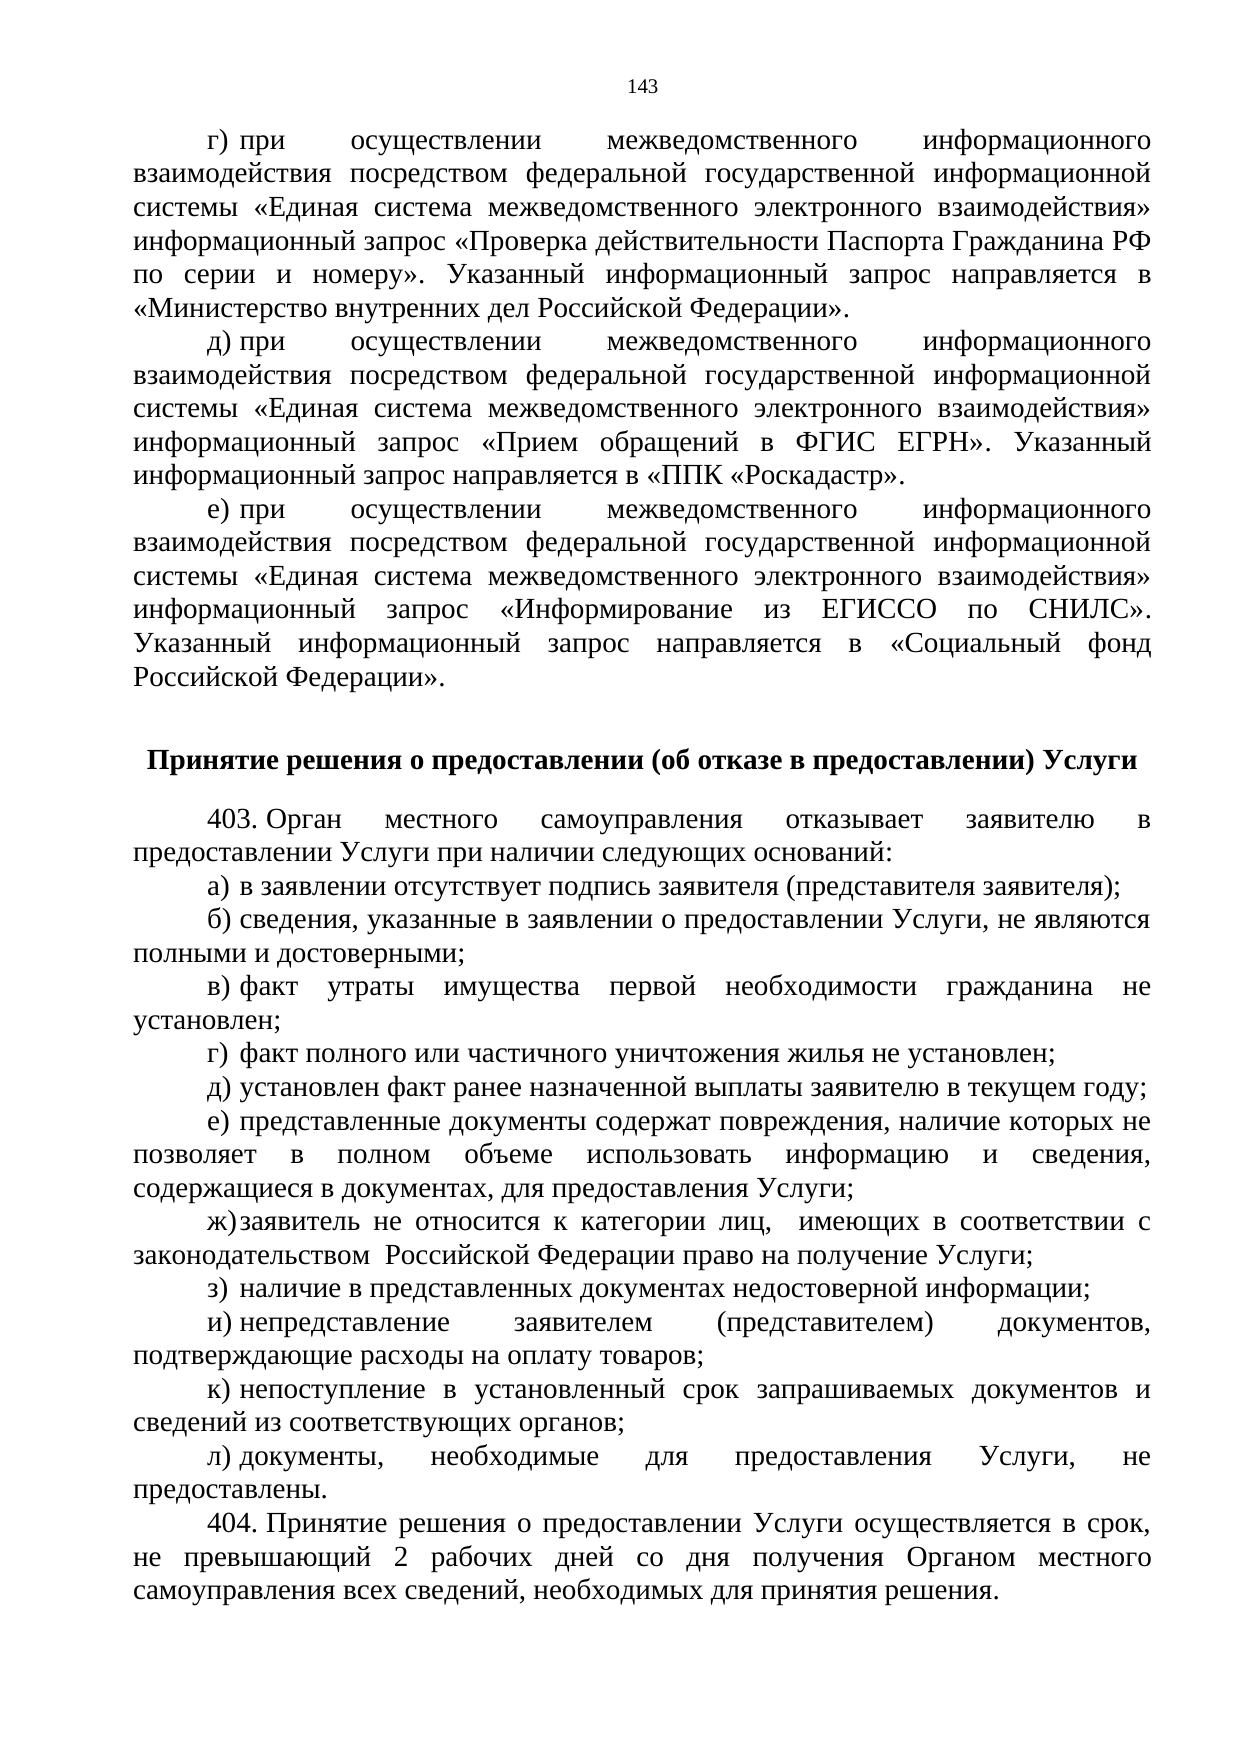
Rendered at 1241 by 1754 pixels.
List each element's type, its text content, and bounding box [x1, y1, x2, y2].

list при осуществлении межведомственного информационного взаимодействия посредством федеральной государственной информационной системы «Единая система межведомственного электронного взаимодействия» информационный запрос «Проверка действительности Паспорта Гражданина РФ по серии и номеру». Указанный информационный запрос направляется в «Министерство внутренних дел Российской Федерации». [133, 122, 1152, 323]
list факт полного или частичного уничтожения жилья не установлен; [133, 1036, 1152, 1069]
list установлен факт ранее назначенной выплаты заявителю в текущем году; [133, 1069, 1152, 1103]
list наличие в представленных документах недостоверной информации; [133, 1270, 1152, 1304]
list Орган местного самоуправления отказывает заявителю в предоставлении Услуги при наличии следующих оснований: [133, 801, 1152, 868]
list заявитель не относится к категории лиц, имеющих в соответствии с законодательством Российской Федерации право на получение Услуги; [133, 1203, 1152, 1270]
list документы, необходимые для предоставления Услуги, не предоставлены. [133, 1438, 1152, 1505]
list сведения, указанные в заявлении о предоставлении Услуги, не являются полными и достоверными; [133, 901, 1152, 968]
list при осуществлении межведомственного информационного взаимодействия посредством федеральной государственной информационной системы «Единая система межведомственного электронного взаимодействия» информационный запрос «Информирование из ЕГИССО по СНИЛС». Указанный информационный запрос направляется в «Социальный фонд Российской Федерации». [133, 491, 1152, 692]
list непоступление в установленный срок запрашиваемых документов и сведений из соответствующих органов; [133, 1371, 1152, 1438]
list непредставление заявителем (представителем) документов, подтверждающие расходы на оплату товаров; [133, 1304, 1152, 1371]
list при осуществлении межведомственного информационного взаимодействия посредством федеральной государственной информационной системы «Единая система межведомственного электронного взаимодействия» информационный запрос «Прием обращений в ФГИС ЕГРН». Указанный информационный запрос направляется в «ППК «Роскадастр». [133, 323, 1152, 491]
list представленные документы содержат повреждения, наличие которых не позволяет в полном объеме использовать информацию и сведения, содержащиеся в документах, для предоставления Услуги; [133, 1103, 1152, 1203]
list Принятие решения о предоставлении Услуги осуществляется в срок, не превышающий 2 рабочих дней со дня получения Органом местного самоуправления всех сведений, необходимых для принятия решения. [133, 1505, 1152, 1606]
list в заявлении отсутствует подпись заявителя (представителя заявителя); [133, 868, 1152, 901]
list факт утраты имущества первой необходимости гражданина не установлен; [133, 968, 1152, 1036]
text Принятие решения о предоставлении (об отказе в предоставлении) Услуги [133, 742, 1152, 776]
